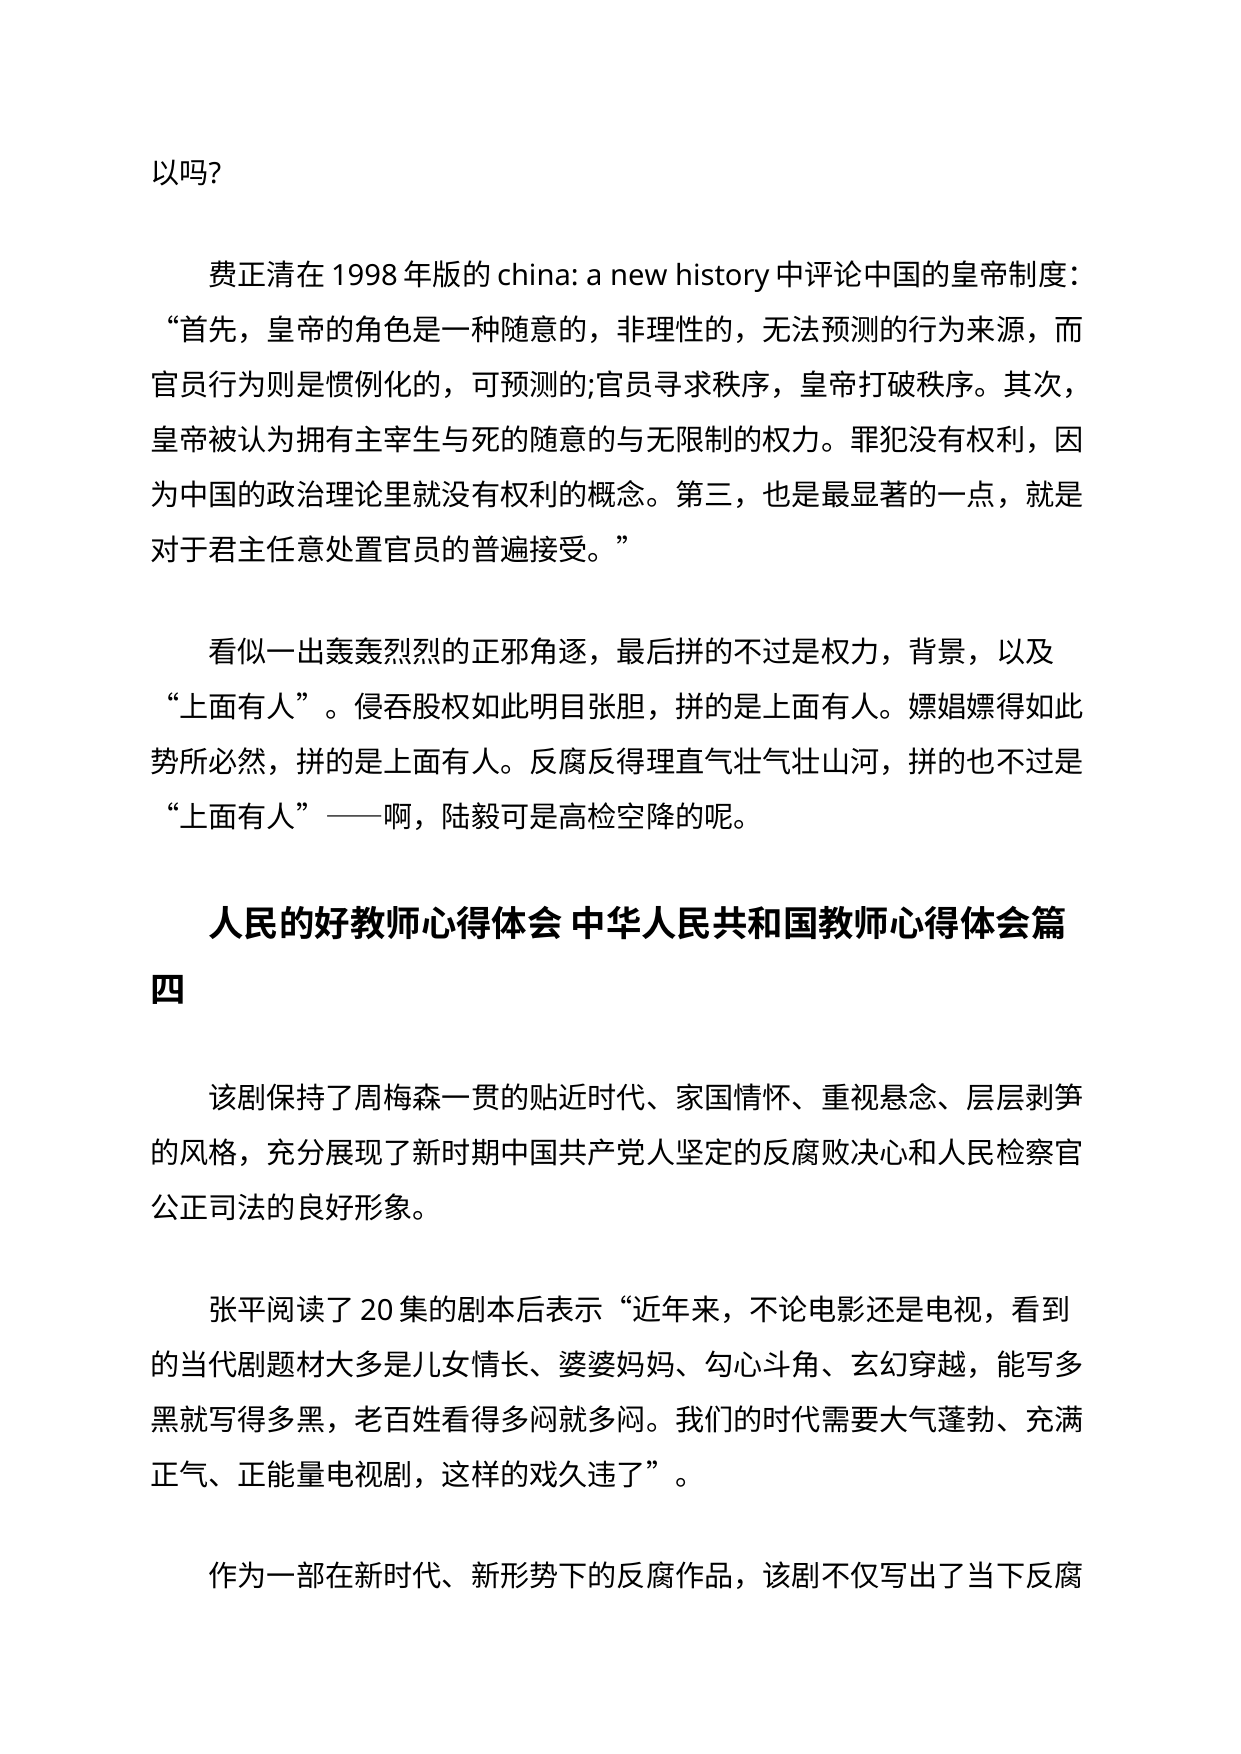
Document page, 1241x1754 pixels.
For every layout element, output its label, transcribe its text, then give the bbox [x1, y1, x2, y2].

text 看似一出轰轰烈烈的正邪角逐，最后拼的不过是权力，背景，以及“上面有人”。侵吞股权如此明目张胆，拼的是上面有人。嫖娼嫖得如此势所必然，拼的是上面有人。反腐反得理直气壮气壮山河，拼的也不过是“上面有人”——啊，陆毅可是高检空降的呢。 [150, 628, 1090, 835]
text 费正清在1998年版的china: a new history中评论中国的皇帝制度：“首先，皇帝的角色是一种随意的，非理性的，无法预测的行为来源，而官员行为则是惯例化的，可预测的;官员寻求秩序，皇帝打破秩序。其次，皇帝被认为拥有主宰生与死的随意的与无限制的权力。罪犯没有权利，因为中国的政治理论里就没有权利的概念。第三，也是最显著的一点，就是对于君主任意处置官员的普遍接受。” [150, 252, 1090, 569]
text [150, 1553, 1090, 1595]
text 人民的好教师心得体会 中华人民共和国教师心得体会篇四 [150, 895, 1090, 1013]
text 张平阅读了20集的剧本后表示“近年来，不论电影还是电视，看到的当代剧题材大多是儿女情长、婆婆妈妈、勾心斗角、玄幻穿越，能写多黑就写得多黑，老百姓看得多闷就多闷。我们的时代需要大气蓬勃、充满正气、正能量电视剧，这样的戏久违了”。 [150, 1286, 1090, 1493]
text 该剧保持了周梅森一贯的贴近时代、家国情怀、重视悬念、层层剥笋的风格，充分展现了新时期中国共产党人坚定的反腐败决心和人民检察官公正司法的良好形象。 [150, 1075, 1090, 1227]
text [150, 150, 1090, 192]
